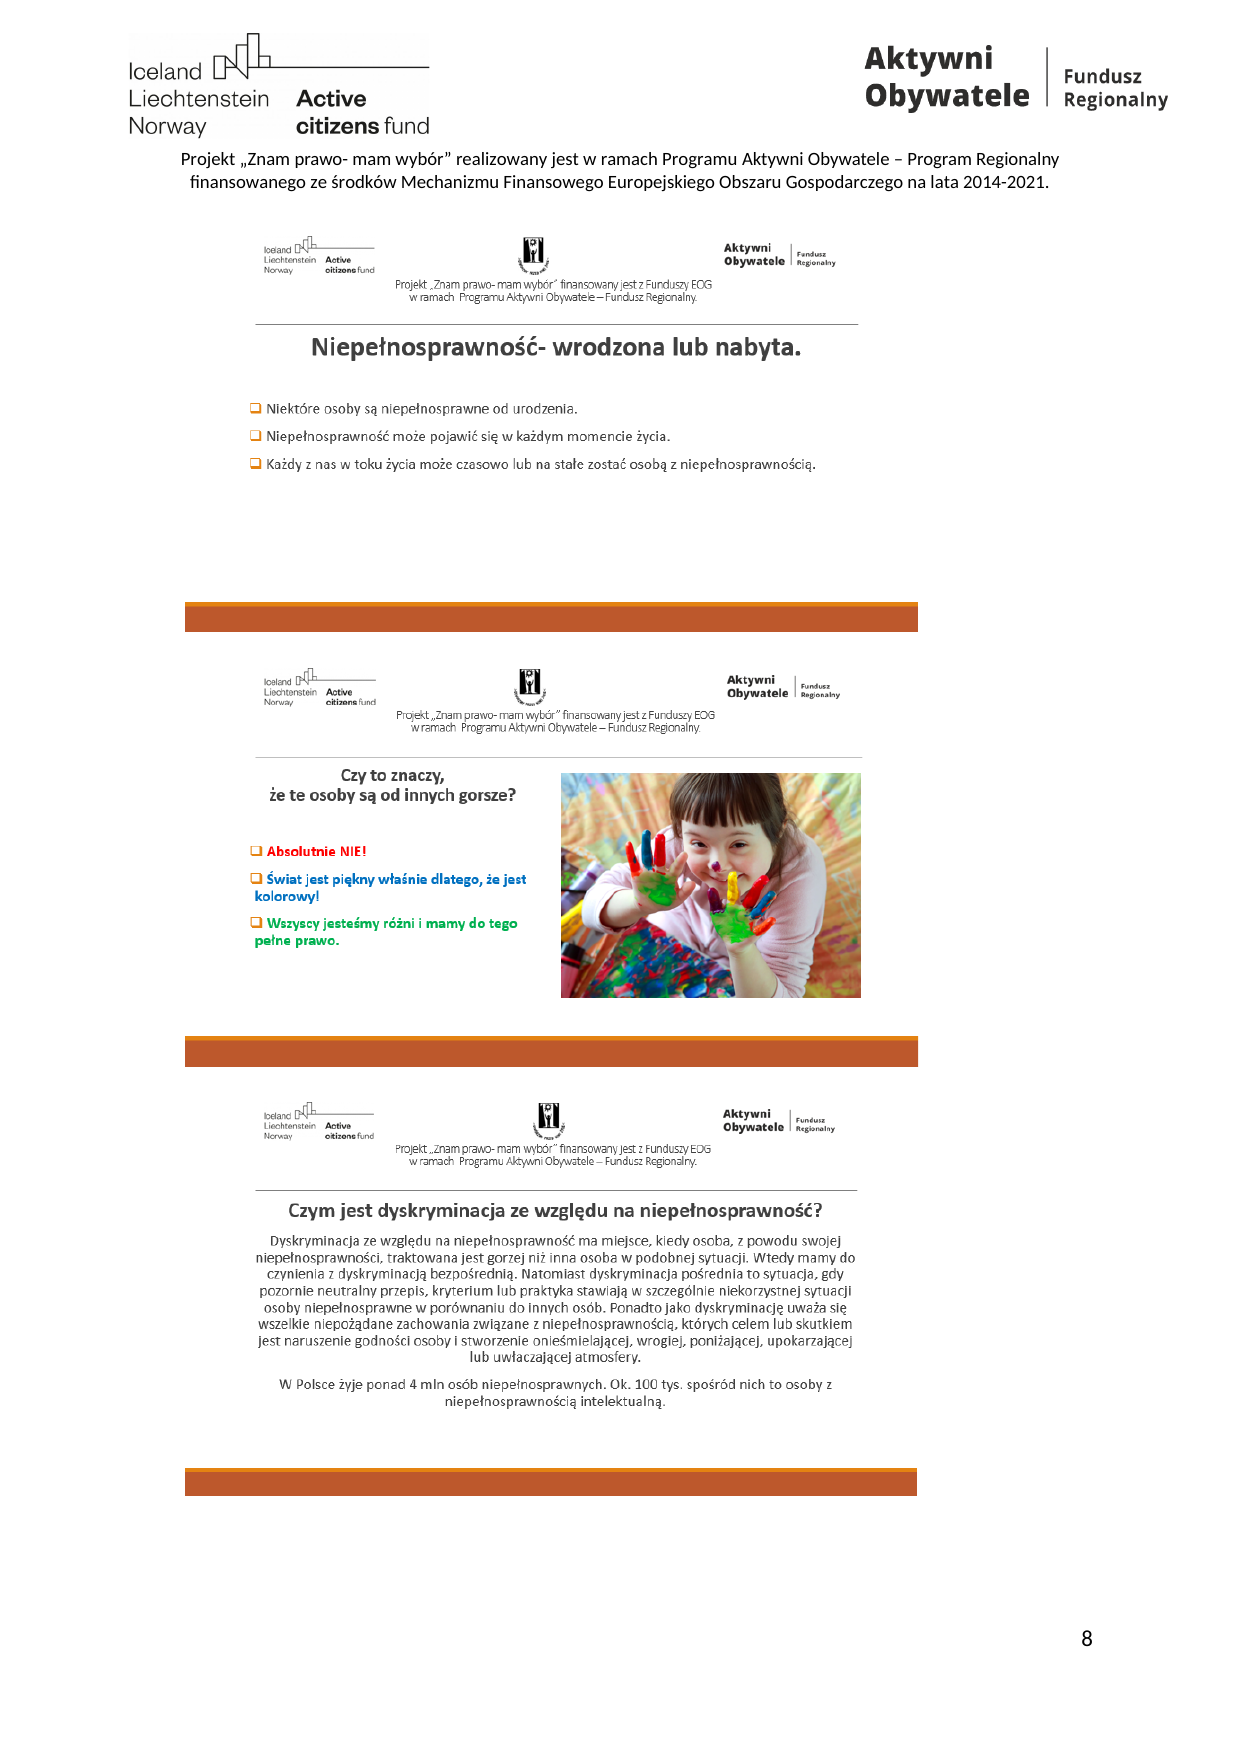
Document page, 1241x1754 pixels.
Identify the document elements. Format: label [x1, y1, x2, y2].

picture [185, 652, 919, 1067]
picture [185, 221, 918, 632]
picture [185, 1087, 917, 1496]
picture [128, 33, 430, 139]
picture [864, 45, 1168, 113]
